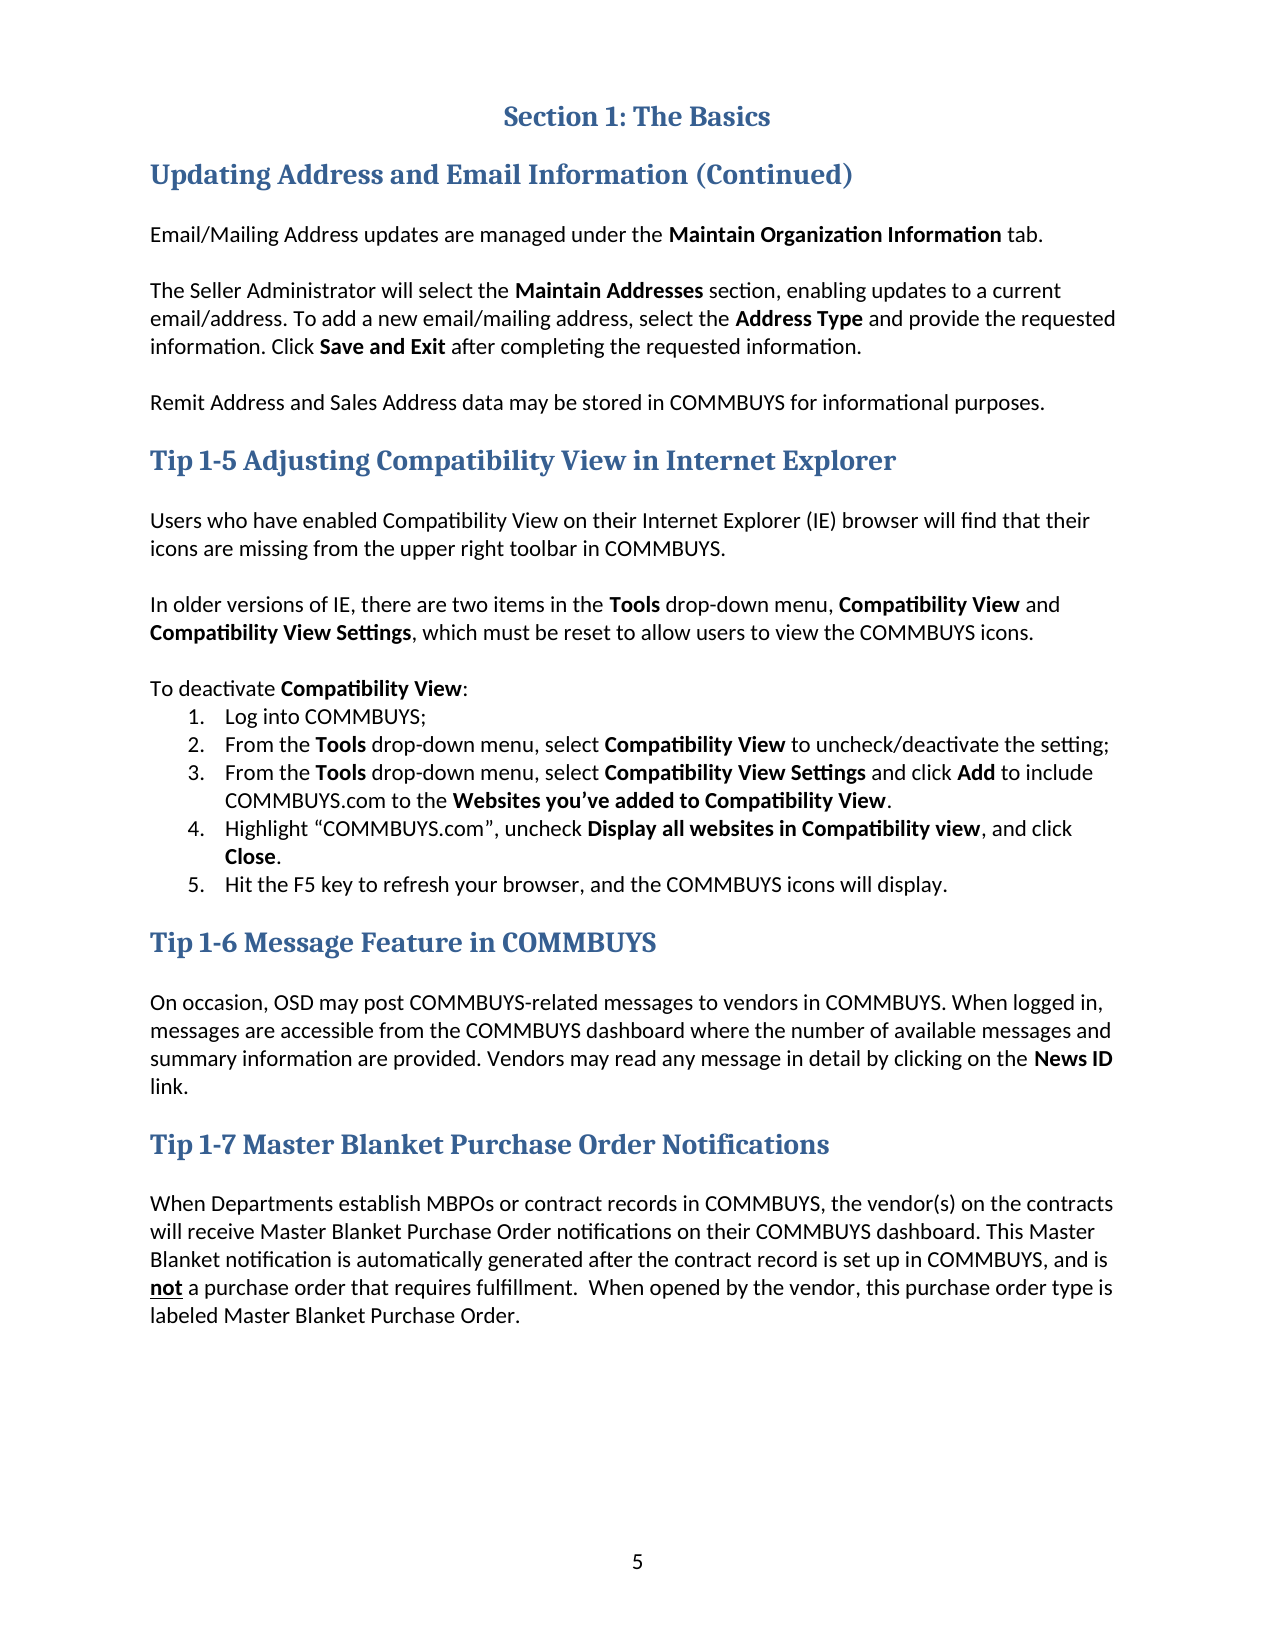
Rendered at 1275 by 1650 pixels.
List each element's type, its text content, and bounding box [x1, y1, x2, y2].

text To deactivate Compatibility View: [150, 674, 1125, 702]
subtitle Tip 1-6 Message Feature in COMMBUYS [150, 926, 1125, 960]
list From the Tools drop-down menu, select Compatibility View Settings and click Add to include COMMBUYS.com to the Websites you’ve added to Compatibility View. [187, 758, 1125, 814]
text Remit Address and Sales Address data may be stored in COMMBUYS for informational purposes. [150, 388, 1125, 416]
list Log into COMMBUYS; [187, 702, 1125, 730]
text In older versions of IE, there are two items in the Tools drop-down menu, Compatibility View and Compatibility View Settings, which must be reset to allow users to view the COMMBUYS icons. [150, 590, 1125, 646]
text When Departments establish MBPOs or contract records in COMMBUYS, the vendor(s) on the contracts will receive Master Blanket Purchase Order notifications on their COMMBUYS dashboard. This Master Blanket notification is automatically generated after the contract record is set up in COMMBUYS, and is not a purchase order that requires fulfillment. When opened by the vendor, this purchase order type is labeled Master Blanket Purchase Order. [150, 1189, 1125, 1329]
text Users who have enabled Compatibility View on their Internet Explorer (IE) browser will find that their icons are missing from the upper right toolbar in COMMBUYS. [150, 506, 1125, 562]
list From the Tools drop-down menu, select Compatibility View to uncheck/deactivate the setting; [187, 730, 1125, 758]
subtitle Tip 1-5 Adjusting Compatibility View in Internet Explorer [150, 444, 1125, 478]
text The Seller Administrator will select the Maintain Addresses section, enabling updates to a current email/address. To add a new email/mailing address, select the Address Type and provide the requested information. Click Save and Exit after completing the requested information. [150, 276, 1125, 360]
list Hit the F5 key to refresh your browser, and the COMMBUYS icons will display. [187, 870, 1125, 898]
list Highlight “COMMBUYS.com”, uncheck Display all websites in Compatibility view, and click Close. [187, 814, 1125, 870]
subtitle Updating Address and Email Information (Continued) [150, 158, 1125, 192]
subtitle Tip 1-7 Master Blanket Purchase Order Notifications [150, 1128, 1125, 1161]
text On occasion, OSD may post COMMBUYS-related messages to vendors in COMMBUYS. When logged in, messages are accessible from the COMMBUYS dashboard where the number of available messages and summary information are provided. Vendors may read any message in detail by clicking on the News ID link. [150, 988, 1125, 1100]
text Email/Mailing Address updates are managed under the Maintain Organization Information tab. [150, 220, 1125, 248]
